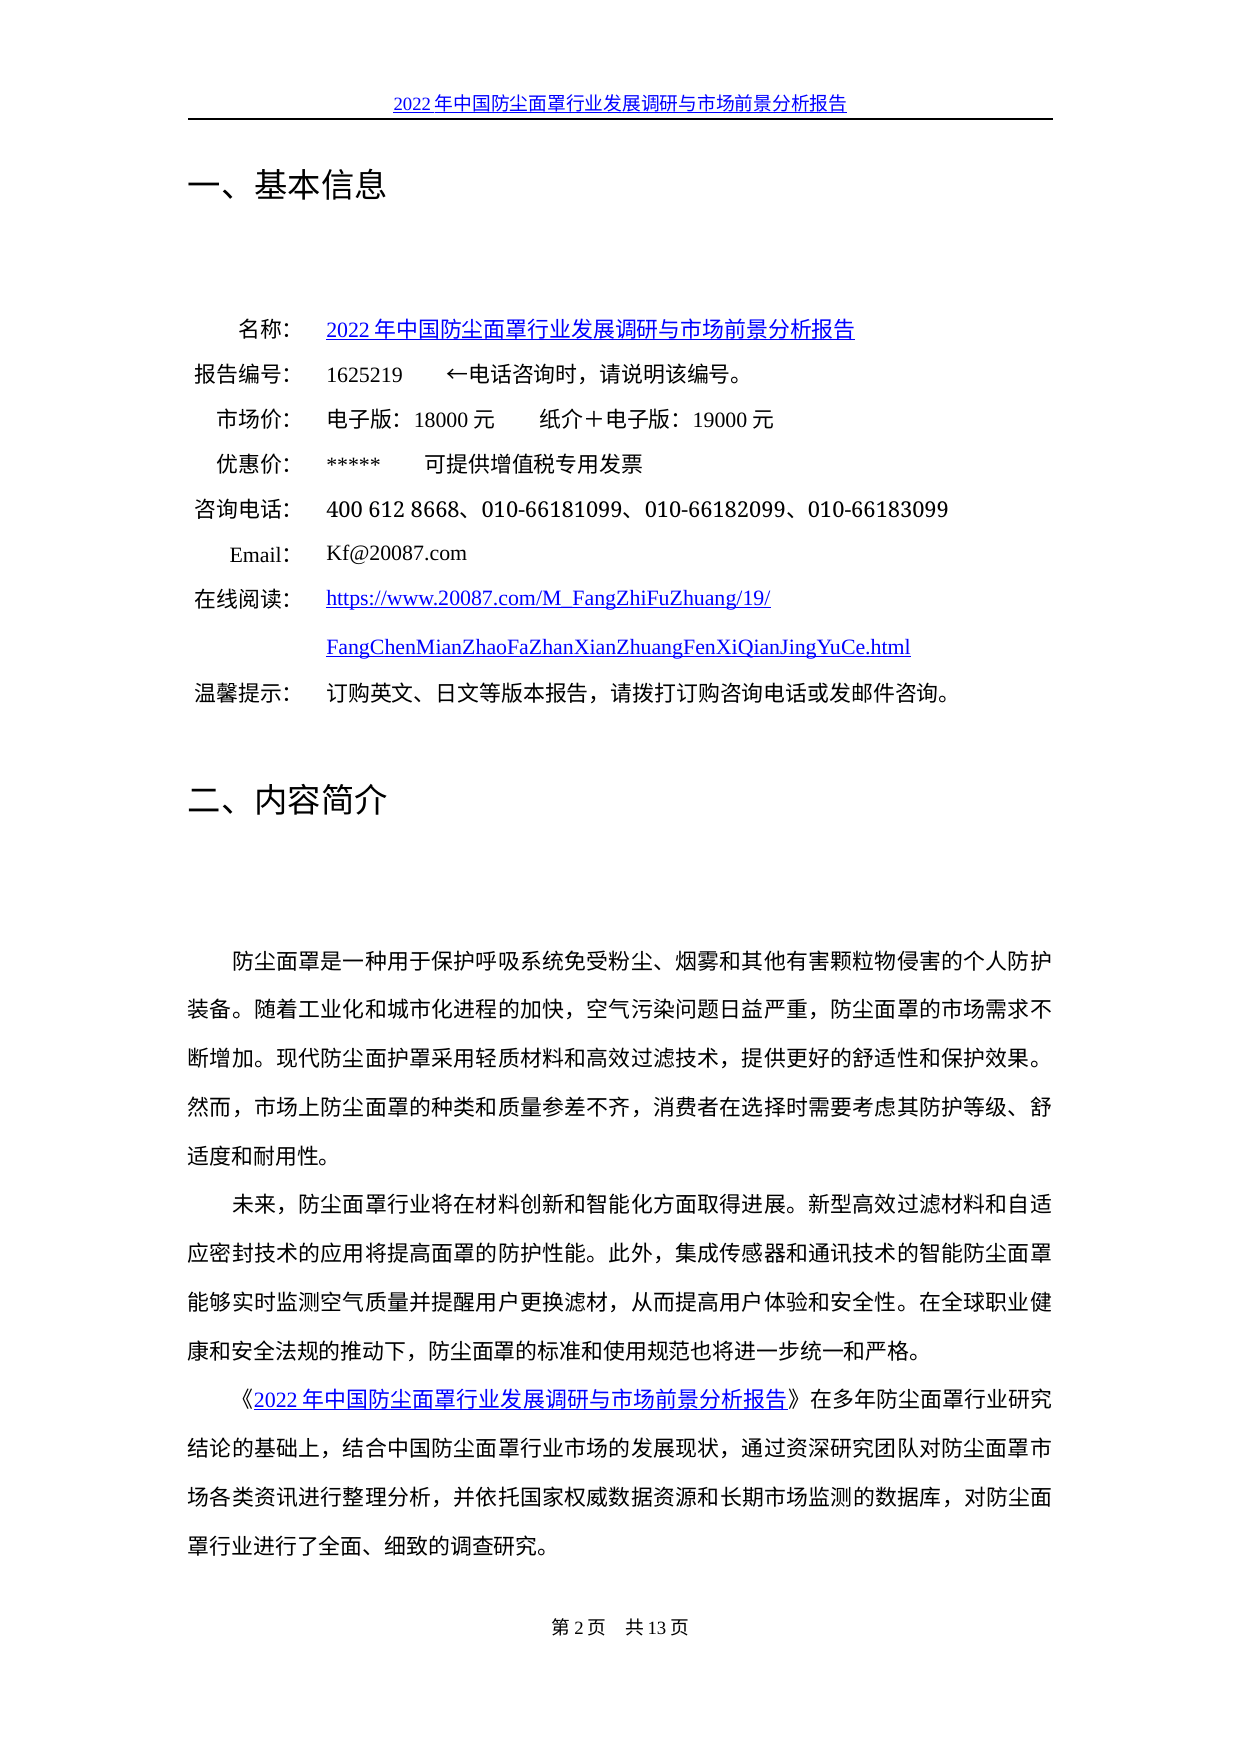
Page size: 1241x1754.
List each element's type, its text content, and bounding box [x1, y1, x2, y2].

table_cell Kf@20087.com [315, 537, 1073, 582]
table_cell 400 612 8668、010-66181099、010-66182099、010-66183099 [315, 492, 1073, 537]
title 二、内容简介 [187, 766, 1053, 831]
table_cell 优惠价： [167, 447, 315, 492]
table_cell 市场价： [167, 402, 315, 447]
table_cell 报告编号： [167, 357, 315, 402]
title 一、基本信息 [187, 150, 1053, 215]
table_cell [315, 582, 1073, 675]
table_cell 1625219 ←电话咨询时，请说明该编号。 [315, 357, 1073, 402]
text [187, 943, 1053, 1561]
table_cell 在线阅读： [167, 582, 315, 675]
table_cell ***** 可提供增值税专用发票 [315, 447, 1073, 492]
table_header 2022年中国防尘面罩行业发展调研与市场前景分析报告 [315, 312, 1073, 357]
table_cell 温馨提示： [167, 675, 315, 720]
table_cell Email： [167, 537, 315, 582]
table_header 名称： [167, 312, 315, 357]
table_cell 订购英文、日文等版本报告，请拨打订购咨询电话或发邮件咨询。 [315, 675, 1073, 720]
table_cell 电子版：18000 元 纸介＋电子版：19000 元 [315, 402, 1073, 447]
table_cell 咨询电话： [167, 492, 315, 537]
